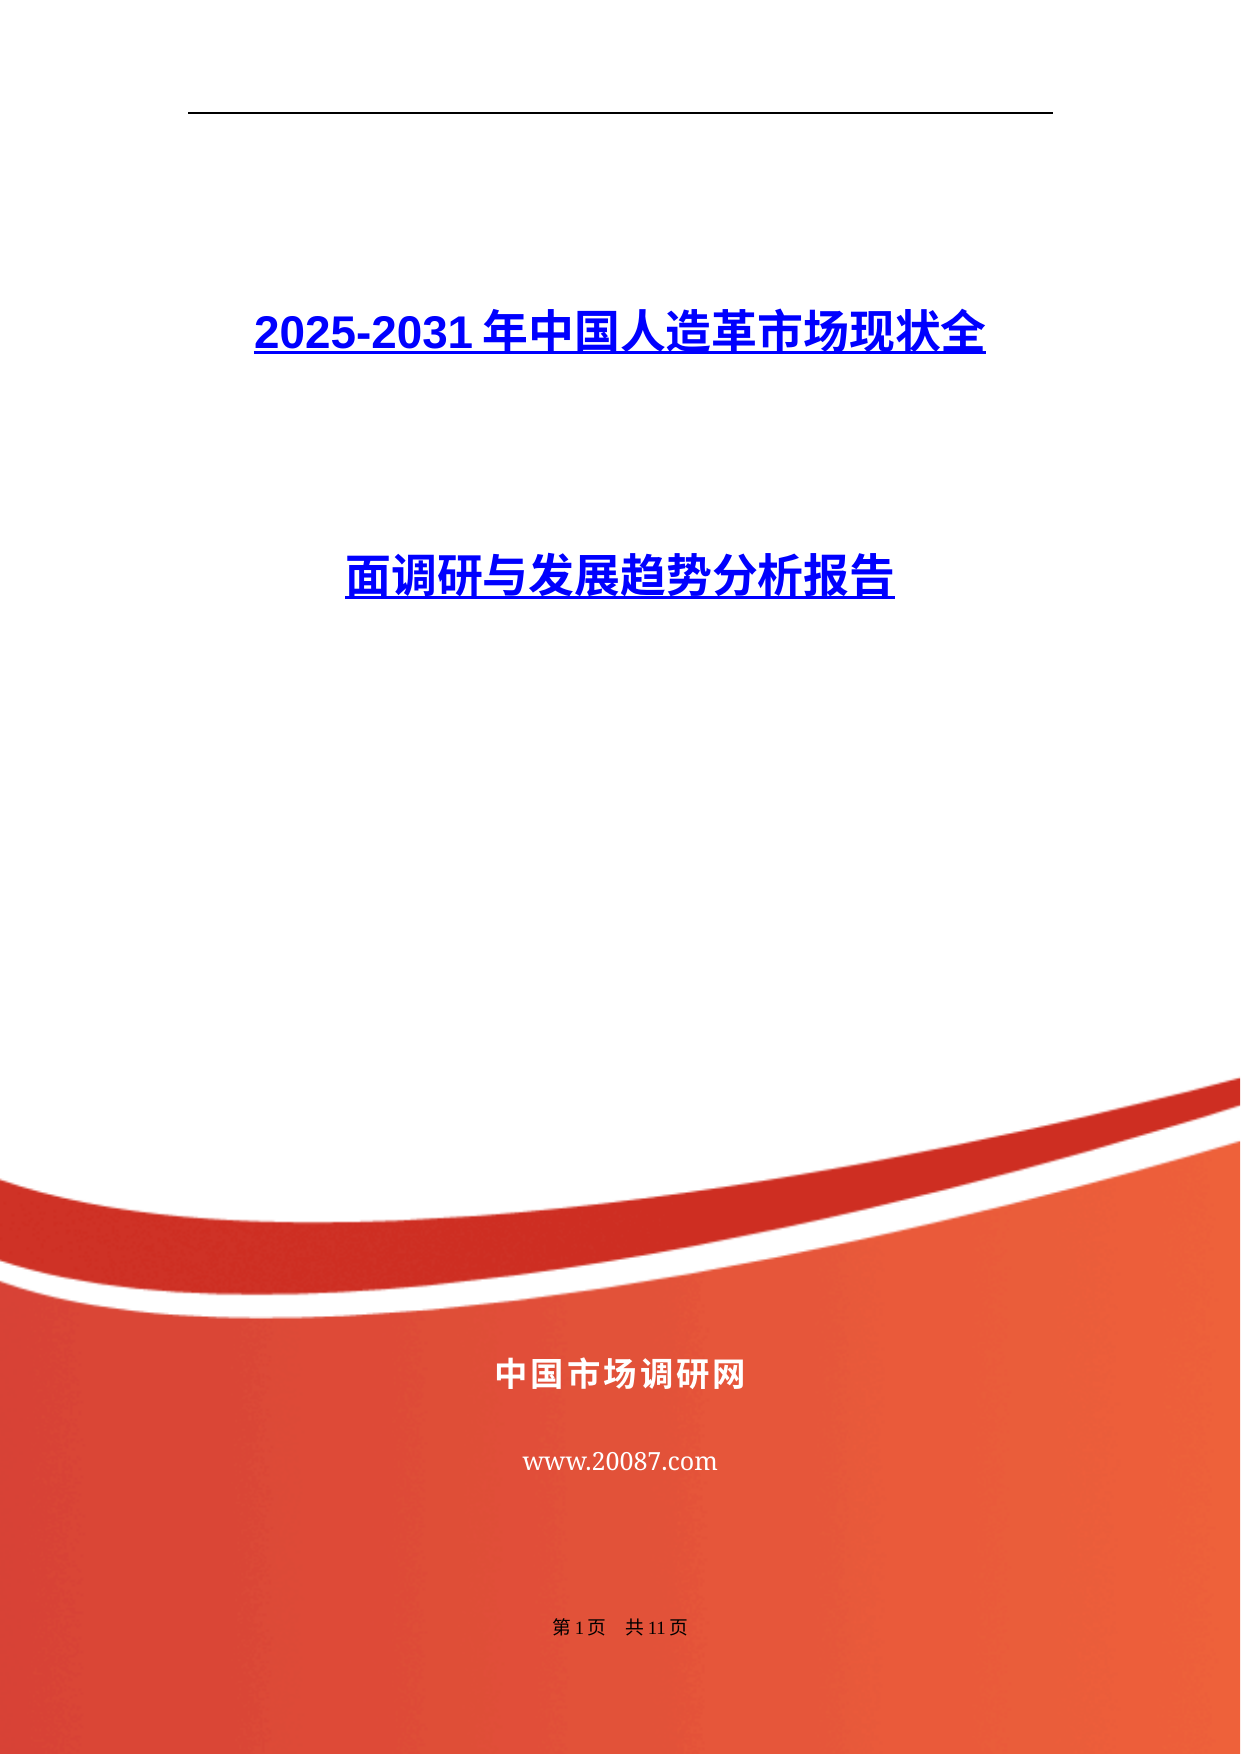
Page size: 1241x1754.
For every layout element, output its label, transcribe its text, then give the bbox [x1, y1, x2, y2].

subtitle 中国市场调研网 [187, 1339, 1053, 1404]
table_header 2025-2031年中国人造革市场现状全面调研与发展趋势分析报告 [188, 207, 1053, 773]
picture [0, 1006, 1241, 1754]
text www.20087.com [187, 1428, 1053, 1493]
